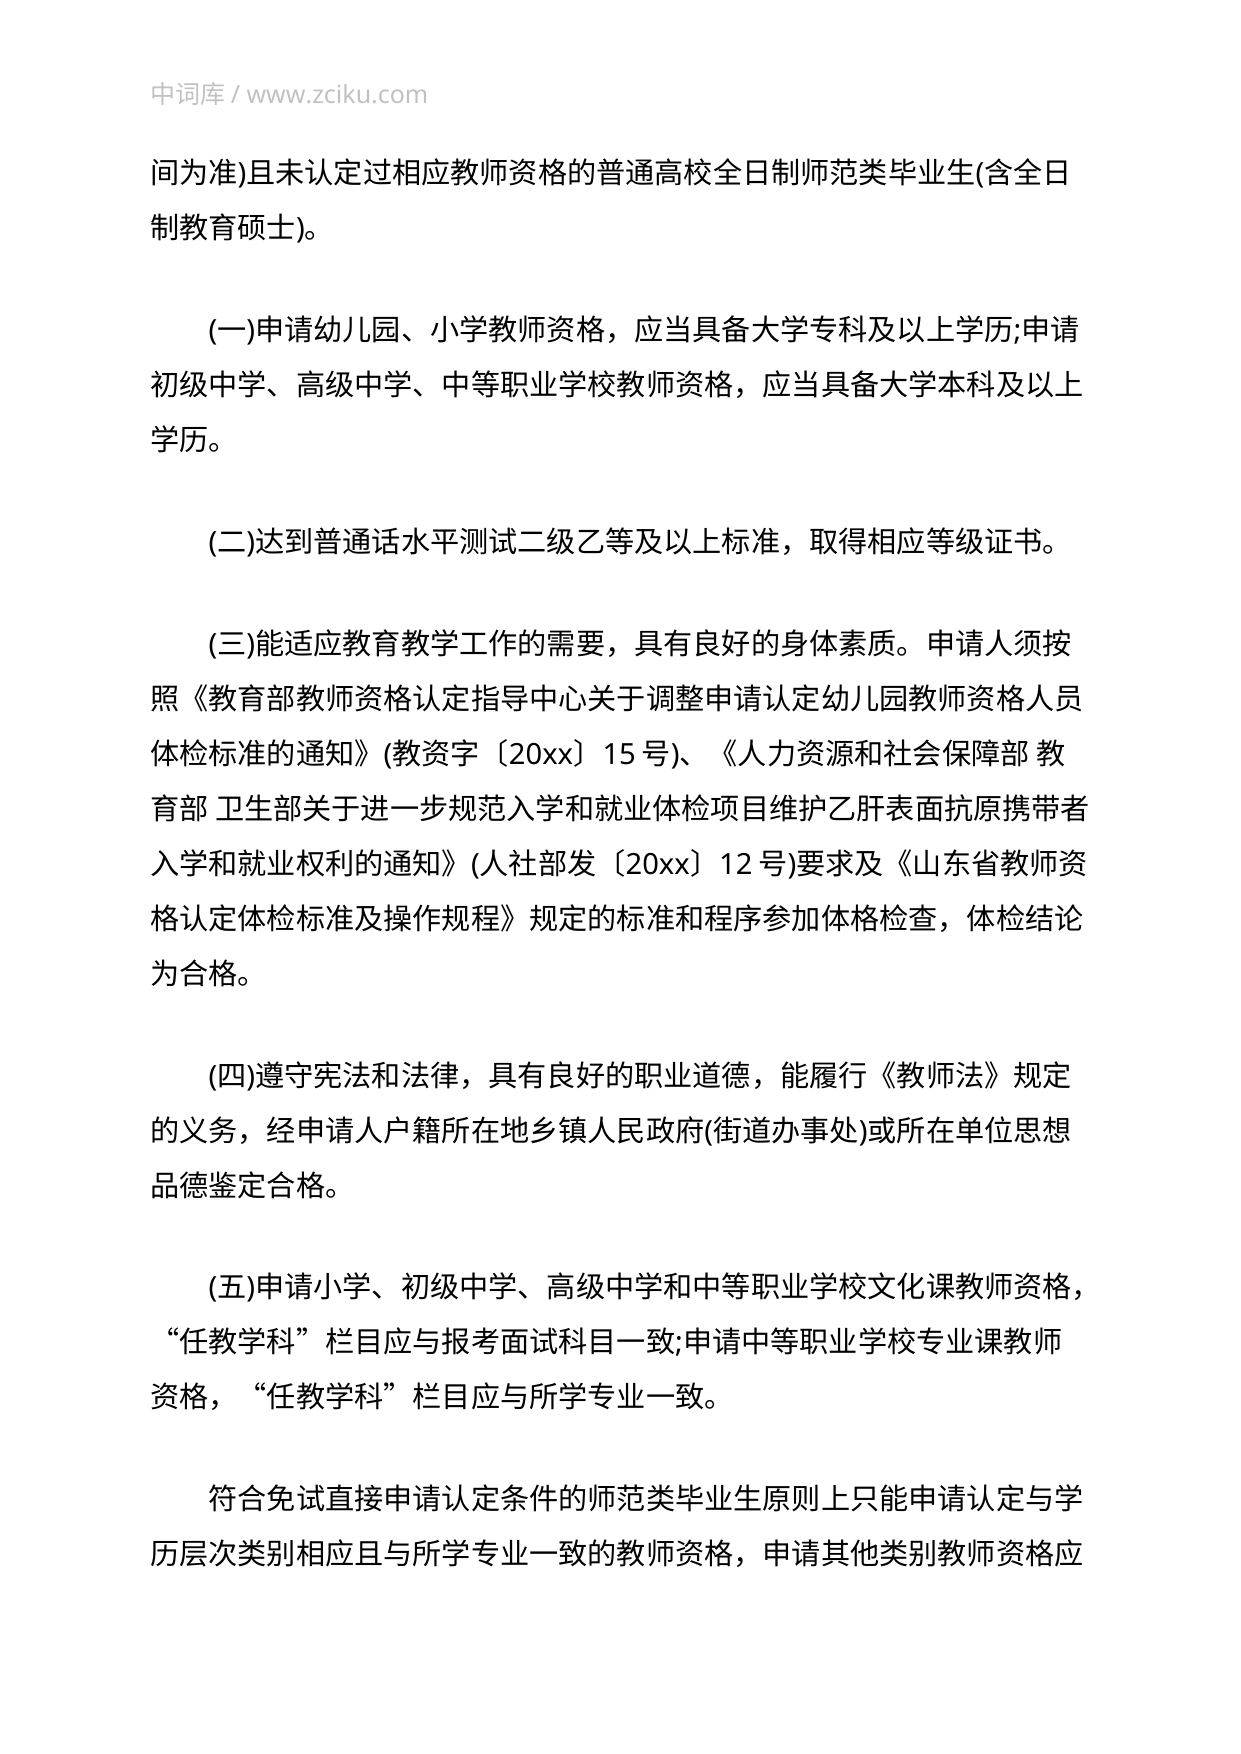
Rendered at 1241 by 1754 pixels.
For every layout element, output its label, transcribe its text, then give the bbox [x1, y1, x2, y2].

text (一)申请幼儿园、小学教师资格，应当具备大学专科及以上学历;申请初级中学、高级中学、中等职业学校教师资格，应当具备大学本科及以上学历。 [150, 307, 1090, 459]
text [150, 150, 1090, 247]
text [150, 1476, 1090, 1573]
text (四)遵守宪法和法律，具有良好的职业道德，能履行《教师法》规定的义务，经申请人户籍所在地乡镇人民政府(街道办事处)或所在单位思想品德鉴定合格。 [150, 1052, 1090, 1204]
text (三)能适应教育教学工作的需要，具有良好的身体素质。申请人须按照《教育部教师资格认定指导中心关于调整申请认定幼儿园教师资格人员体检标准的通知》(教资字〔20xx〕15号)、《人力资源和社会保障部 教育部 卫生部关于进一步规范入学和就业体检项目维护乙肝表面抗原携带者入学和就业权利的通知》(人社部发〔20xx〕12号)要求及《山东省教师资格认定体检标准及操作规程》规定的标准和程序参加体格检查，体检结论为合格。 [150, 621, 1090, 993]
text (五)申请小学、初级中学、高级中学和中等职业学校文化课教师资格，“任教学科”栏目应与报考面试科目一致;申请中等职业学校专业课教师资格，“任教学科”栏目应与所学专业一致。 [150, 1264, 1090, 1416]
text (二)达到普通话水平测试二级乙等及以上标准，取得相应等级证书。 [150, 519, 1090, 561]
